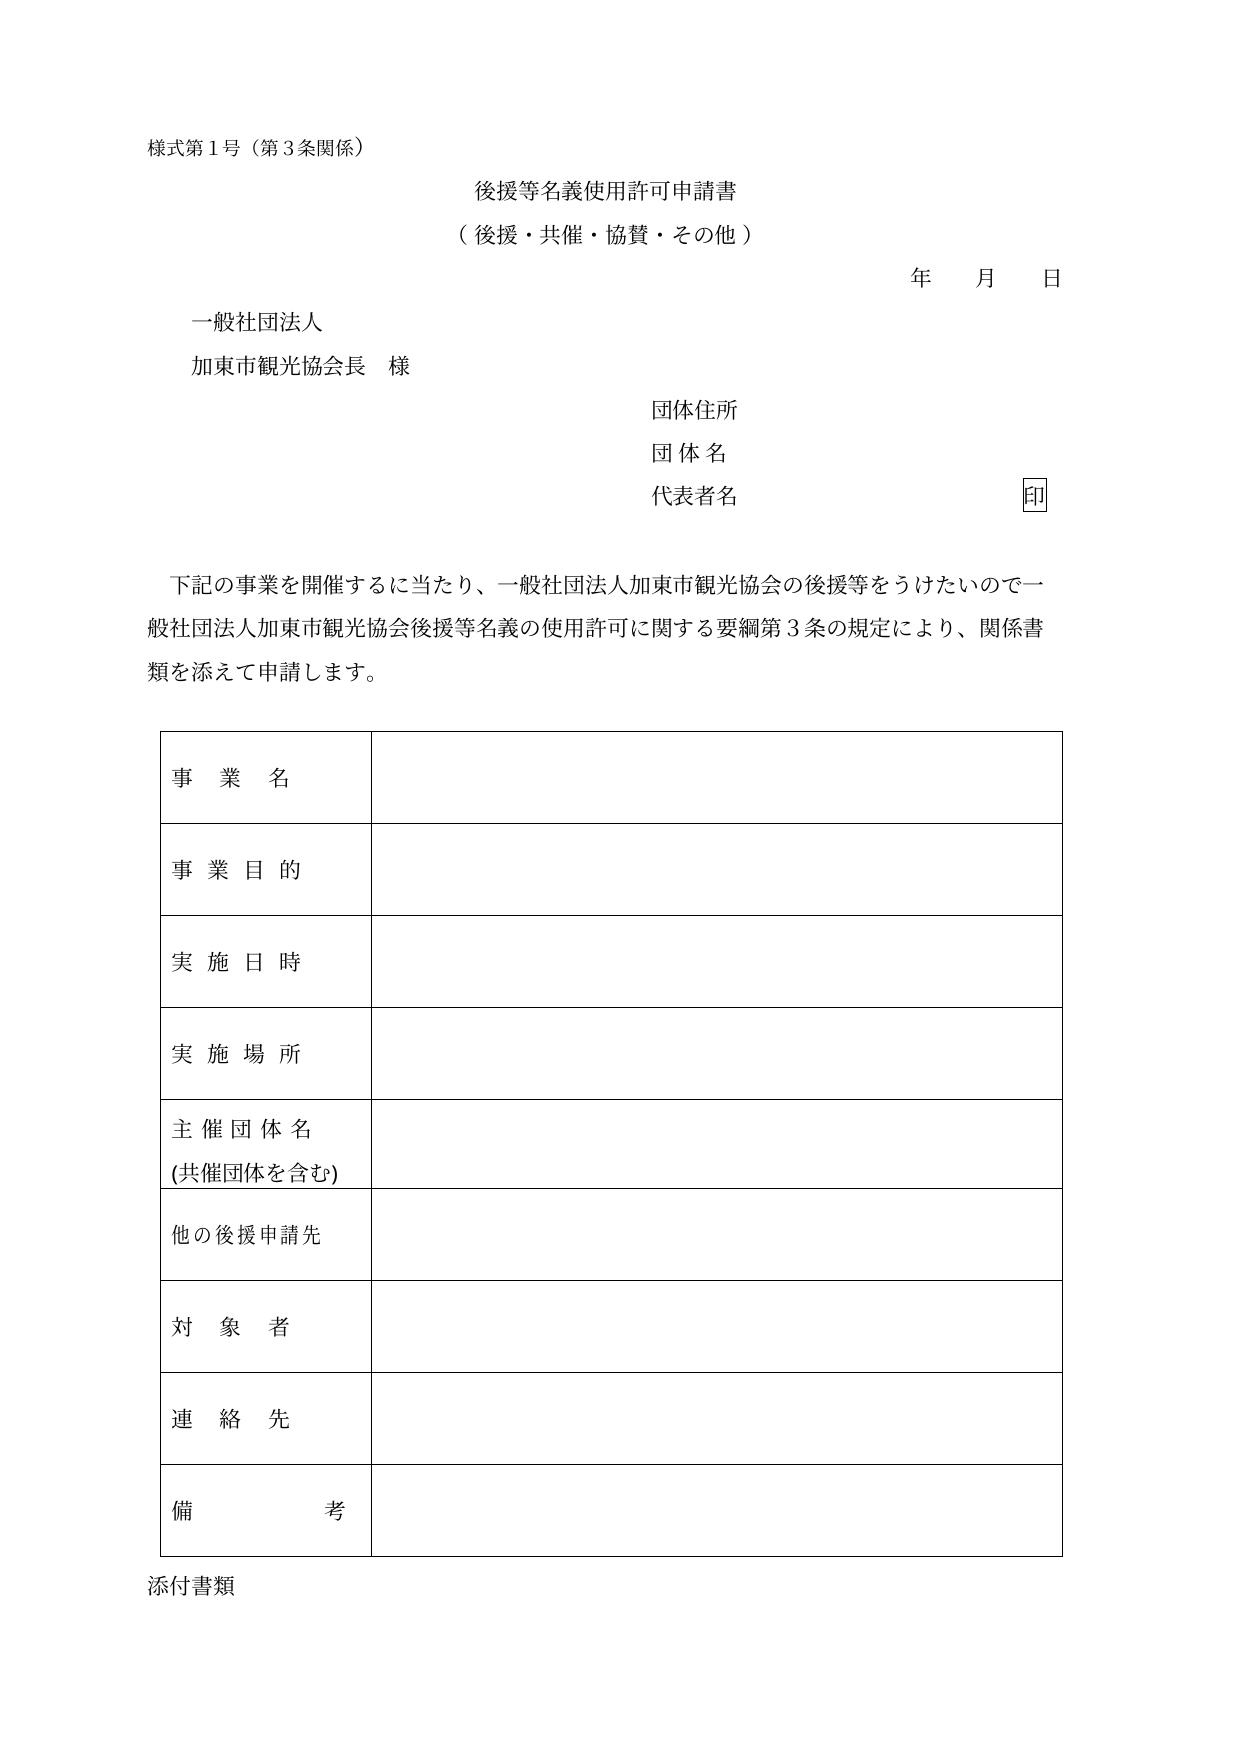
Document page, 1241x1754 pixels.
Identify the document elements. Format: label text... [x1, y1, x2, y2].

table_cell 実施場所 [161, 1008, 371, 1099]
text 年 月 日 [148, 249, 1063, 293]
table_cell [372, 824, 1062, 915]
table_cell 実施日時 [161, 916, 371, 1007]
text 加東市観光協会長 様 [148, 337, 976, 381]
table_cell 他の後援申請先 [161, 1189, 371, 1279]
table_cell 対象者 [161, 1281, 371, 1372]
table_cell [372, 1189, 1062, 1279]
table_cell 備 考 [161, 1465, 371, 1556]
table_header [372, 732, 1062, 823]
text 代表者名 印 [148, 468, 1063, 512]
table_cell [372, 1100, 1062, 1187]
text 様式第１号（第３条関係） [148, 118, 1063, 162]
table_cell [372, 1465, 1062, 1556]
text 団体住所 [148, 381, 976, 424]
text 後援等名義使用許可申請書 [148, 162, 1063, 206]
table_cell 主催団体名 (共催団体を含む) [161, 1100, 371, 1187]
table_cell [372, 1281, 1062, 1372]
table_cell [372, 1008, 1062, 1099]
table_cell 事業目的 [161, 824, 371, 915]
table_cell [372, 1373, 1062, 1464]
table_cell 連絡先 [161, 1373, 371, 1464]
text （ 後援・共催・協賛・その他 ） [148, 206, 1063, 249]
table_cell [372, 916, 1062, 1007]
text 一般社団法人 [148, 293, 976, 337]
text 団 体 名 [148, 424, 976, 468]
text 下記の事業を開催するに当たり、一般社団法人加東市観光協会の後援等をうけたいので一般社団法人加東市観光協会後援等名義の使用許可に関する要綱第３条の規定により、関係書類を添えて申請します。 [148, 556, 1063, 687]
text 添付書類 [148, 1557, 1063, 1601]
table_header 事業名 [161, 732, 371, 823]
